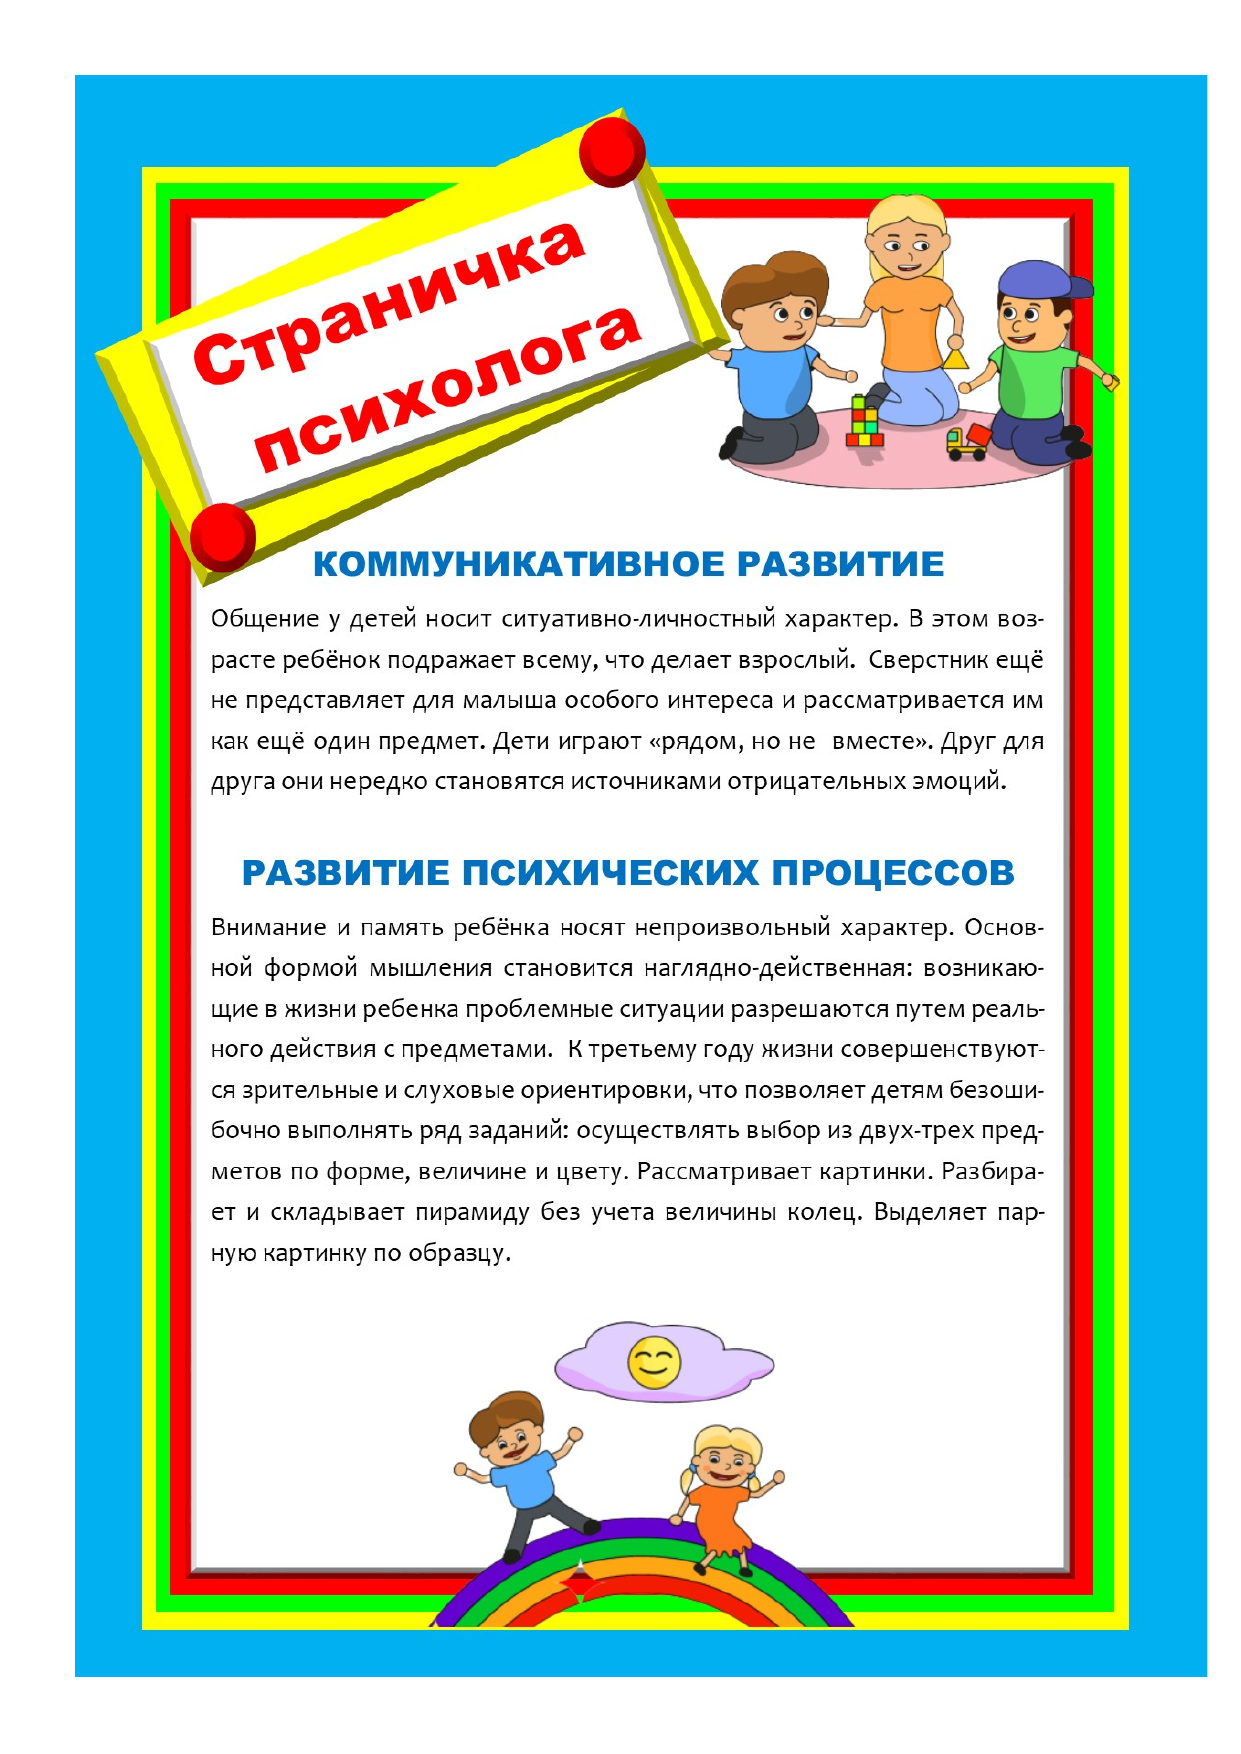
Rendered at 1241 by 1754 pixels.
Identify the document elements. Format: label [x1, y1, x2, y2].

picture [94, 107, 1130, 1630]
